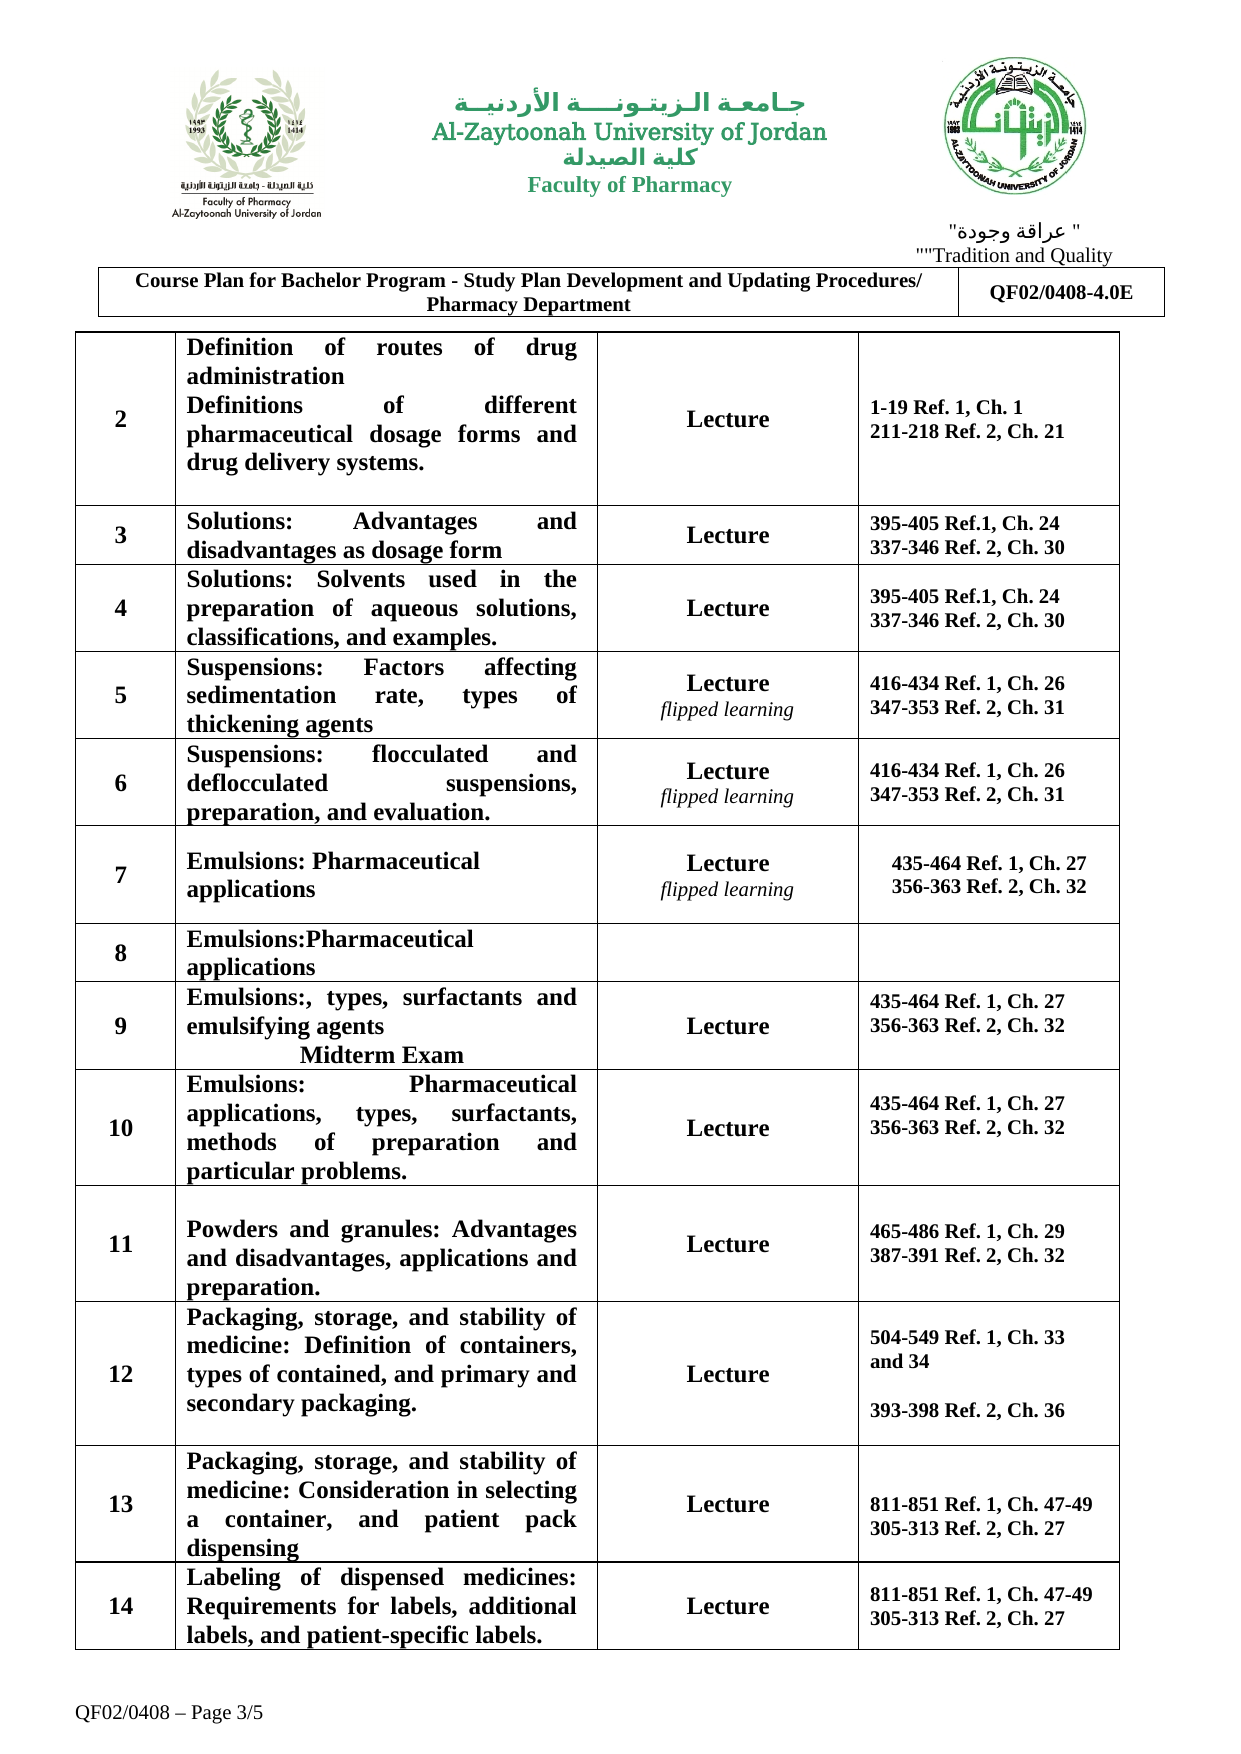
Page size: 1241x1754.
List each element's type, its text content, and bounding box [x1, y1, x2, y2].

picture [169, 67, 325, 219]
table_cell Definition of routes of drug administration Definitions of different pharmaceutical dosage forms and drug delivery systems. [176, 333, 597, 505]
table_cell [859, 924, 1119, 981]
table_cell 416-434 Ref. 1, Ch. 26 347-353 Ref. 2, Ch. 31 [859, 652, 1119, 738]
table_cell 13 [76, 1446, 175, 1561]
table_cell 6 [76, 739, 175, 825]
table_cell Lecture [598, 982, 858, 1068]
table_cell 504-549 Ref. 1, Ch. 33 and 34 393-398 Ref. 2, Ch. 36 [859, 1302, 1119, 1445]
table_cell 395-405 Ref.1, Ch. 24 337-346 Ref. 2, Ch. 30 [859, 506, 1119, 563]
table_cell 435-464 Ref. 1, Ch. 27 356-363 Ref. 2, Ch. 32 [859, 982, 1119, 1068]
table_cell 8 [76, 924, 175, 981]
table_cell Lecture [598, 1563, 858, 1649]
table_cell 395-405 Ref.1, Ch. 24 337-346 Ref. 2, Ch. 30 [859, 565, 1119, 651]
table_cell Lecture [598, 1302, 858, 1445]
table_cell 14 [76, 1563, 175, 1649]
table_cell 435-464 Ref. 1, Ch. 27 356-363 Ref. 2, Ch. 32 [859, 1070, 1119, 1184]
table_cell 12 [76, 1302, 175, 1445]
table_cell 11 [76, 1186, 175, 1301]
table_cell 811-851 Ref. 1, Ch. 47-49 305-313 Ref. 2, Ch. 27 [859, 1446, 1119, 1561]
table_cell Lecture flipped learning [598, 652, 858, 738]
table_cell Lecture [598, 506, 858, 563]
table_cell Emulsions: Pharmaceutical applications, types, surfactants, methods of preparation and particular problems. [176, 1070, 597, 1184]
table_cell Lecture [598, 565, 858, 651]
table_cell Lecture [598, 1186, 858, 1301]
table_cell 3 [76, 506, 175, 563]
table_cell Solutions: Solvents used in the preparation of aqueous solutions, classifications, and examples. [176, 565, 597, 651]
table_cell Lecture flipped learning [598, 826, 858, 923]
table_cell 435-464 Ref. 1, Ch. 27 356-363 Ref. 2, Ch. 32 [859, 826, 1119, 923]
table_cell Emulsions:Pharmaceutical applications [176, 924, 597, 981]
table_cell Labeling of dispensed medicines: Requirements for labels, additional labels, and patient-specific labels. [176, 1563, 597, 1649]
table_cell Lecture [598, 1446, 858, 1561]
table_cell Packaging, storage, and stability of medicine: Definition of containers, types of contained, and primary and secondary packaging. [176, 1302, 597, 1445]
table_cell [598, 924, 858, 981]
table_cell 10 [76, 1070, 175, 1184]
table_cell Emulsions:, types, surfactants and emulsifying agents Midterm Exam [176, 982, 597, 1068]
table_cell Lecture [598, 333, 858, 505]
table_cell 5 [76, 652, 175, 738]
table_cell Solutions: Advantages and disadvantages as dosage form [176, 506, 597, 563]
table_cell 7 [76, 826, 175, 923]
table_cell 416-434 Ref. 1, Ch. 26 347-353 Ref. 2, Ch. 31 [859, 739, 1119, 825]
table_cell 465-486 Ref. 1, Ch. 29 387-391 Ref. 2, Ch. 32 [859, 1186, 1119, 1301]
table_cell 1-19 Ref. 1, Ch. 1 211-218 Ref. 2, Ch. 21 [859, 333, 1119, 505]
table_cell Suspensions: Factors affecting sedimentation rate, types of thickening agents [176, 652, 597, 738]
table_cell Suspensions: flocculated and deflocculated suspensions, preparation, and evaluation. [176, 739, 597, 825]
table_cell 811-851 Ref. 1, Ch. 47-49 305-313 Ref. 2, Ch. 27 [859, 1563, 1119, 1649]
table_cell Emulsions: Pharmaceutical applications [176, 826, 597, 923]
table_cell 9 [76, 982, 175, 1068]
table_cell 2 [76, 333, 175, 505]
table_cell Lecture [598, 1070, 858, 1184]
table_cell Powders and granules: Advantages and disadvantages, applications and preparation. [176, 1186, 597, 1301]
table_cell Lecture flipped learning [598, 739, 858, 825]
table_cell 4 [76, 565, 175, 651]
table_cell Packaging, storage, and stability of medicine: Consideration in selecting a container, and patient pack dispensing [176, 1446, 597, 1561]
